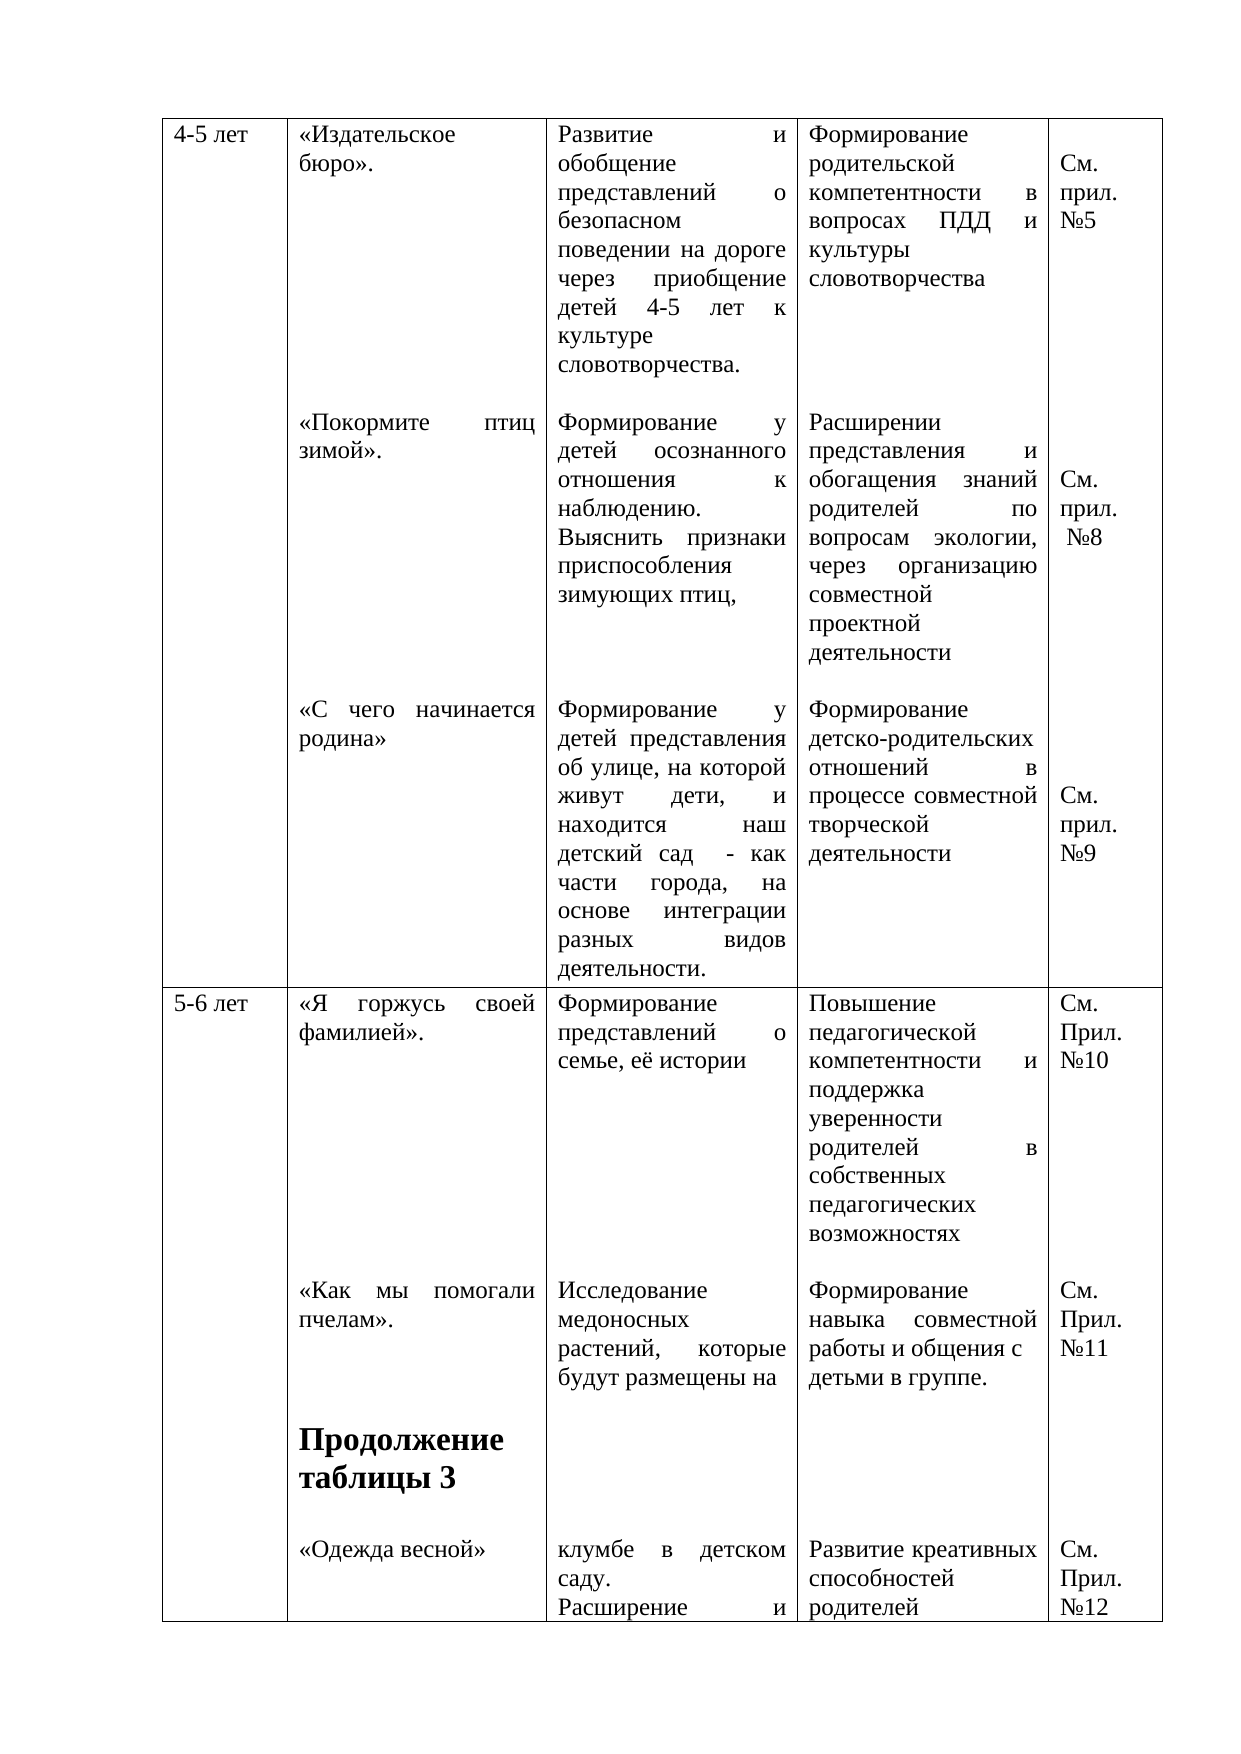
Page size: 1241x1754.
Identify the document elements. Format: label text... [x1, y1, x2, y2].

table_cell См. прил. №5 См. прил. №8 См. прил. №9 [1049, 119, 1162, 987]
table_cell Формирование родительской компетентности в вопросах ПДД и культуры словотворчества Расширении представления и обогащения знаний родителей по вопросам экологии, через организацию совместной проектной деятельности Формирование детско-родительских отношений в процессе совместной творческой деятельности [798, 119, 1048, 987]
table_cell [288, 988, 546, 1621]
table_cell Развитие и обобщение представлений о безопасном поведении на дороге через приобщение детей 4-5 лет к культуре словотворчества. Формирование у детей осознанного отношения к наблюдению. Выяснить признаки приспособления зимующих птиц, Формирование у детей представления об улице, на которой живут дети, и находится наш детский сад - как части города, на основе интеграции разных видов деятельности. [547, 119, 797, 987]
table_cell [798, 988, 1048, 1621]
table_cell 5-6 лет [163, 988, 287, 1621]
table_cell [547, 988, 797, 1621]
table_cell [1049, 988, 1162, 1621]
table_cell «Издательское бюро». «Покормите птиц зимой». «С чего начинается родина» [288, 119, 546, 987]
table_cell 4-5 лет [163, 119, 287, 987]
